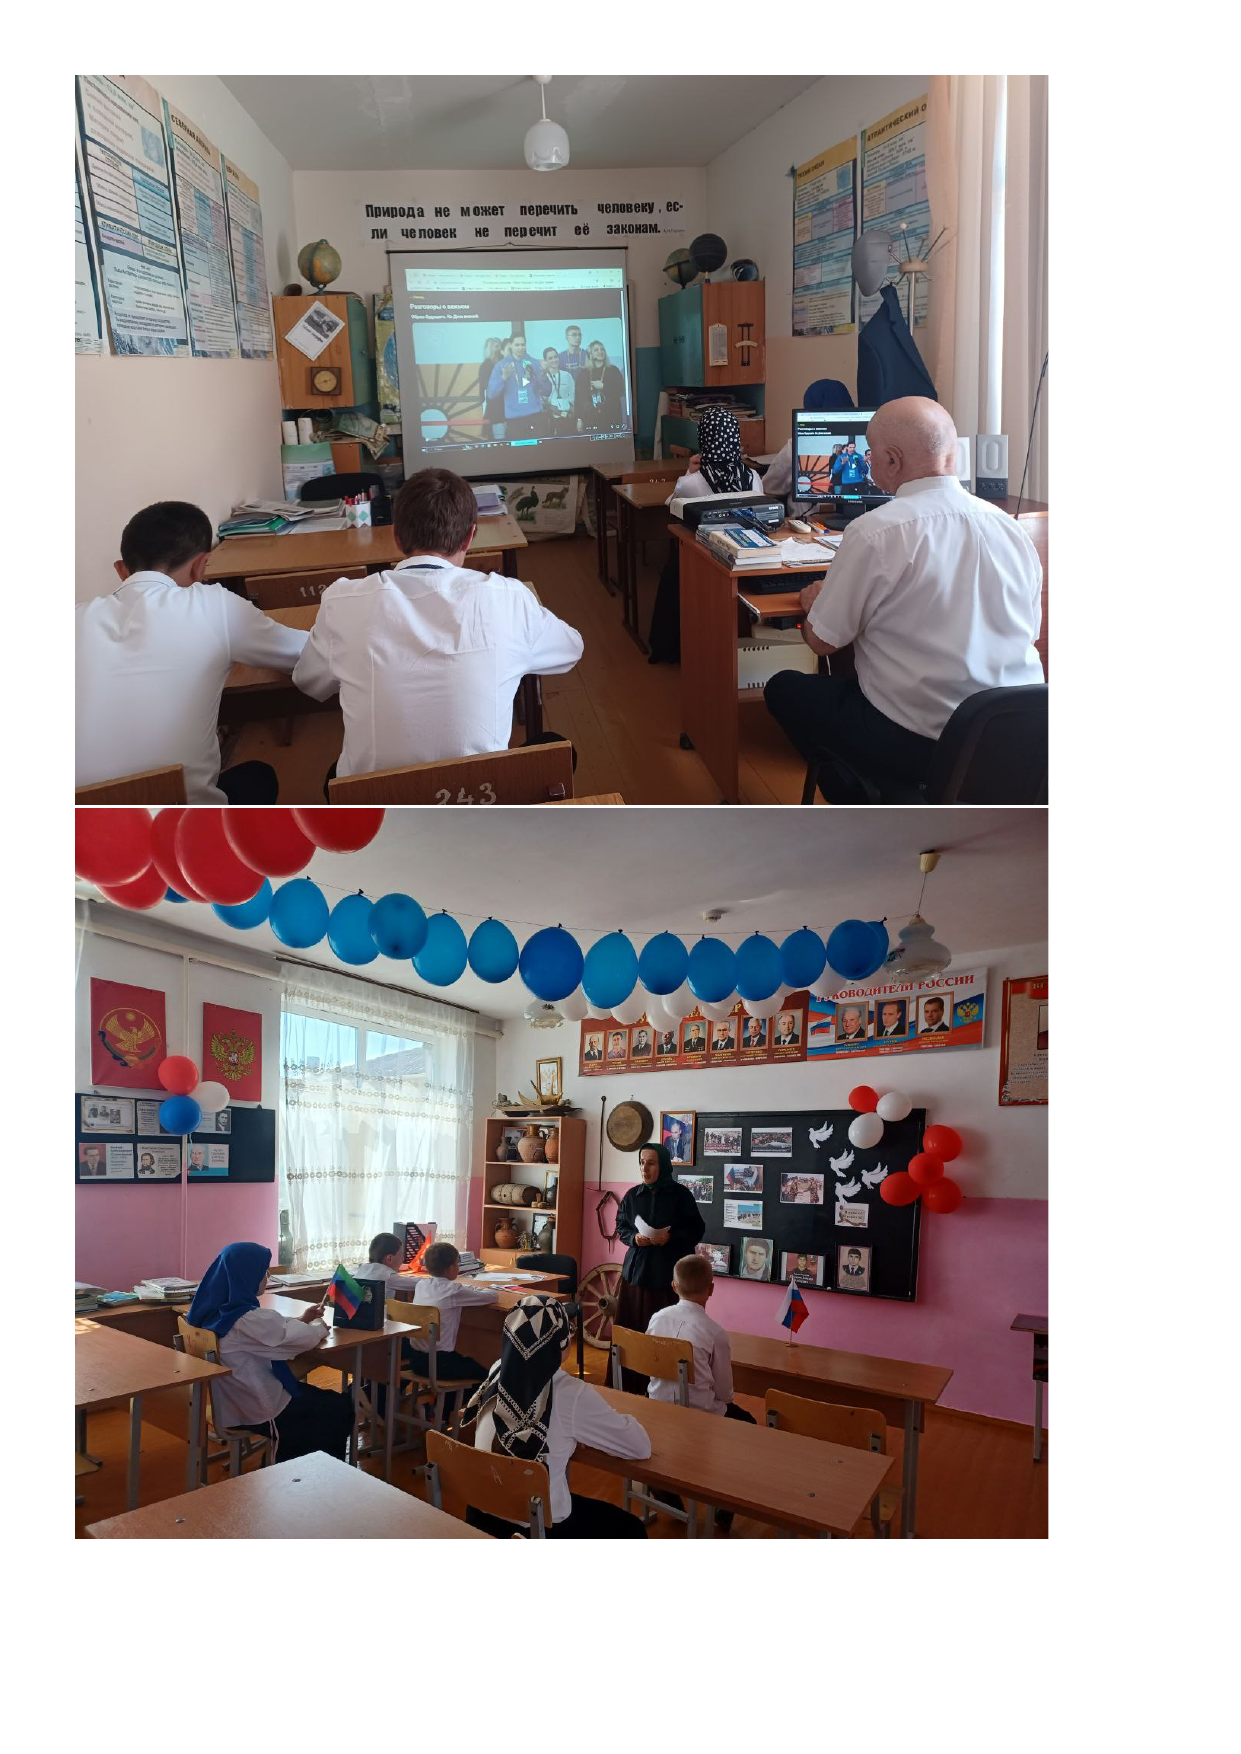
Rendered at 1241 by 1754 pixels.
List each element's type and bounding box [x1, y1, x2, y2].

picture [75, 75, 1049, 805]
picture [75, 808, 1049, 1539]
